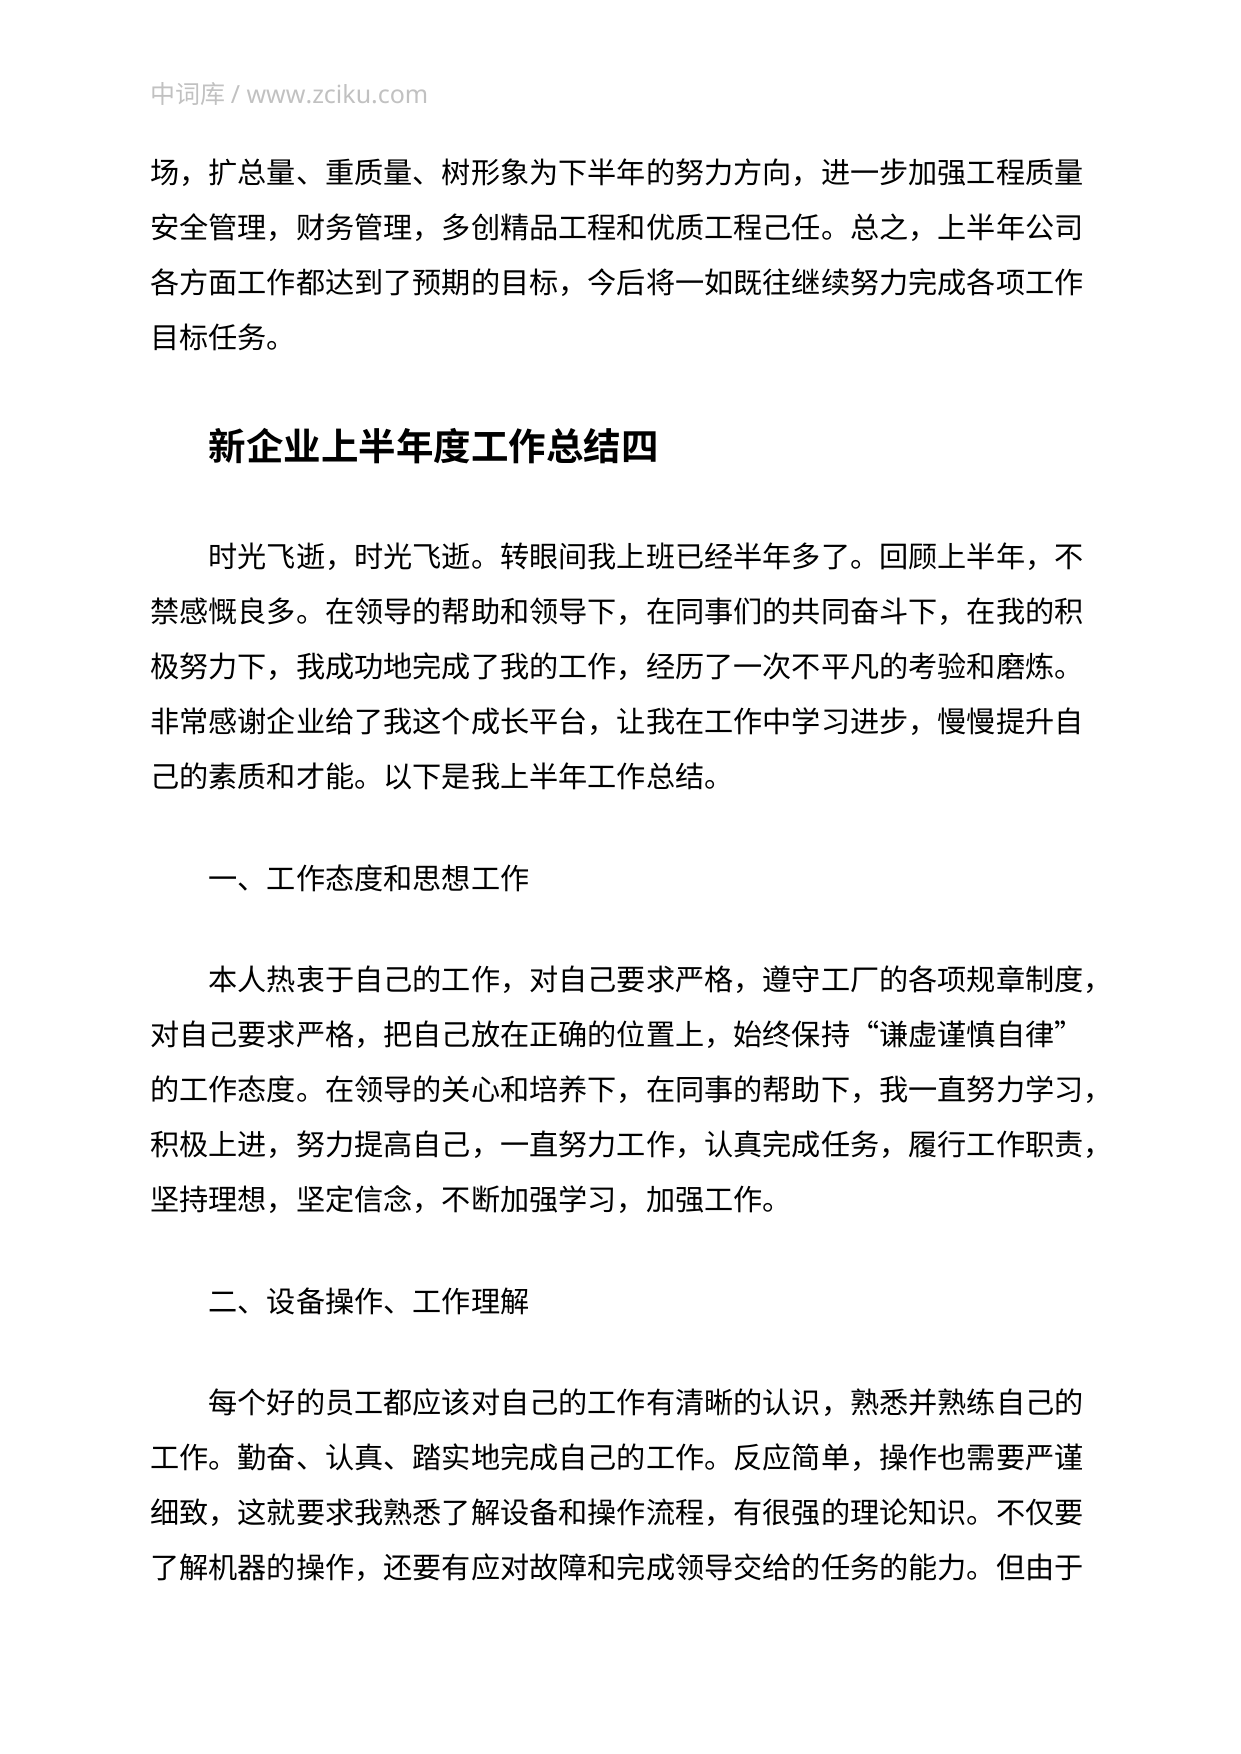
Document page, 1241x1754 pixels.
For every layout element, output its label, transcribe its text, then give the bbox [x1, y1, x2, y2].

text 新企业上半年度工作总结四 [150, 416, 1090, 471]
text 时光飞逝，时光飞逝。转眼间我上班已经半年多了。回顾上半年，不禁感慨良多。在领导的帮助和领导下，在同事们的共同奋斗下，在我的积极努力下，我成功地完成了我的工作，经历了一次不平凡的考验和磨炼。非常感谢企业给了我这个成长平台，让我在工作中学习进步，慢慢提升自己的素质和才能。以下是我上半年工作总结。 [150, 534, 1090, 796]
text 一、工作态度和思想工作 [150, 855, 1090, 897]
text 本人热衷于自己的工作，对自己要求严格，遵守工厂的各项规章制度，对自己要求严格，把自己放在正确的位置上，始终保持“谦虚谨慎自律”的工作态度。在领导的关心和培养下，在同事的帮助下，我一直努力学习，积极上进，努力提高自己，一直努力工作，认真完成任务，履行工作职责，坚持理想，坚定信念，不断加强学习，加强工作。 [150, 957, 1090, 1219]
text 二、设备操作、工作理解 [150, 1278, 1090, 1321]
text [150, 1380, 1090, 1587]
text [150, 150, 1090, 357]
